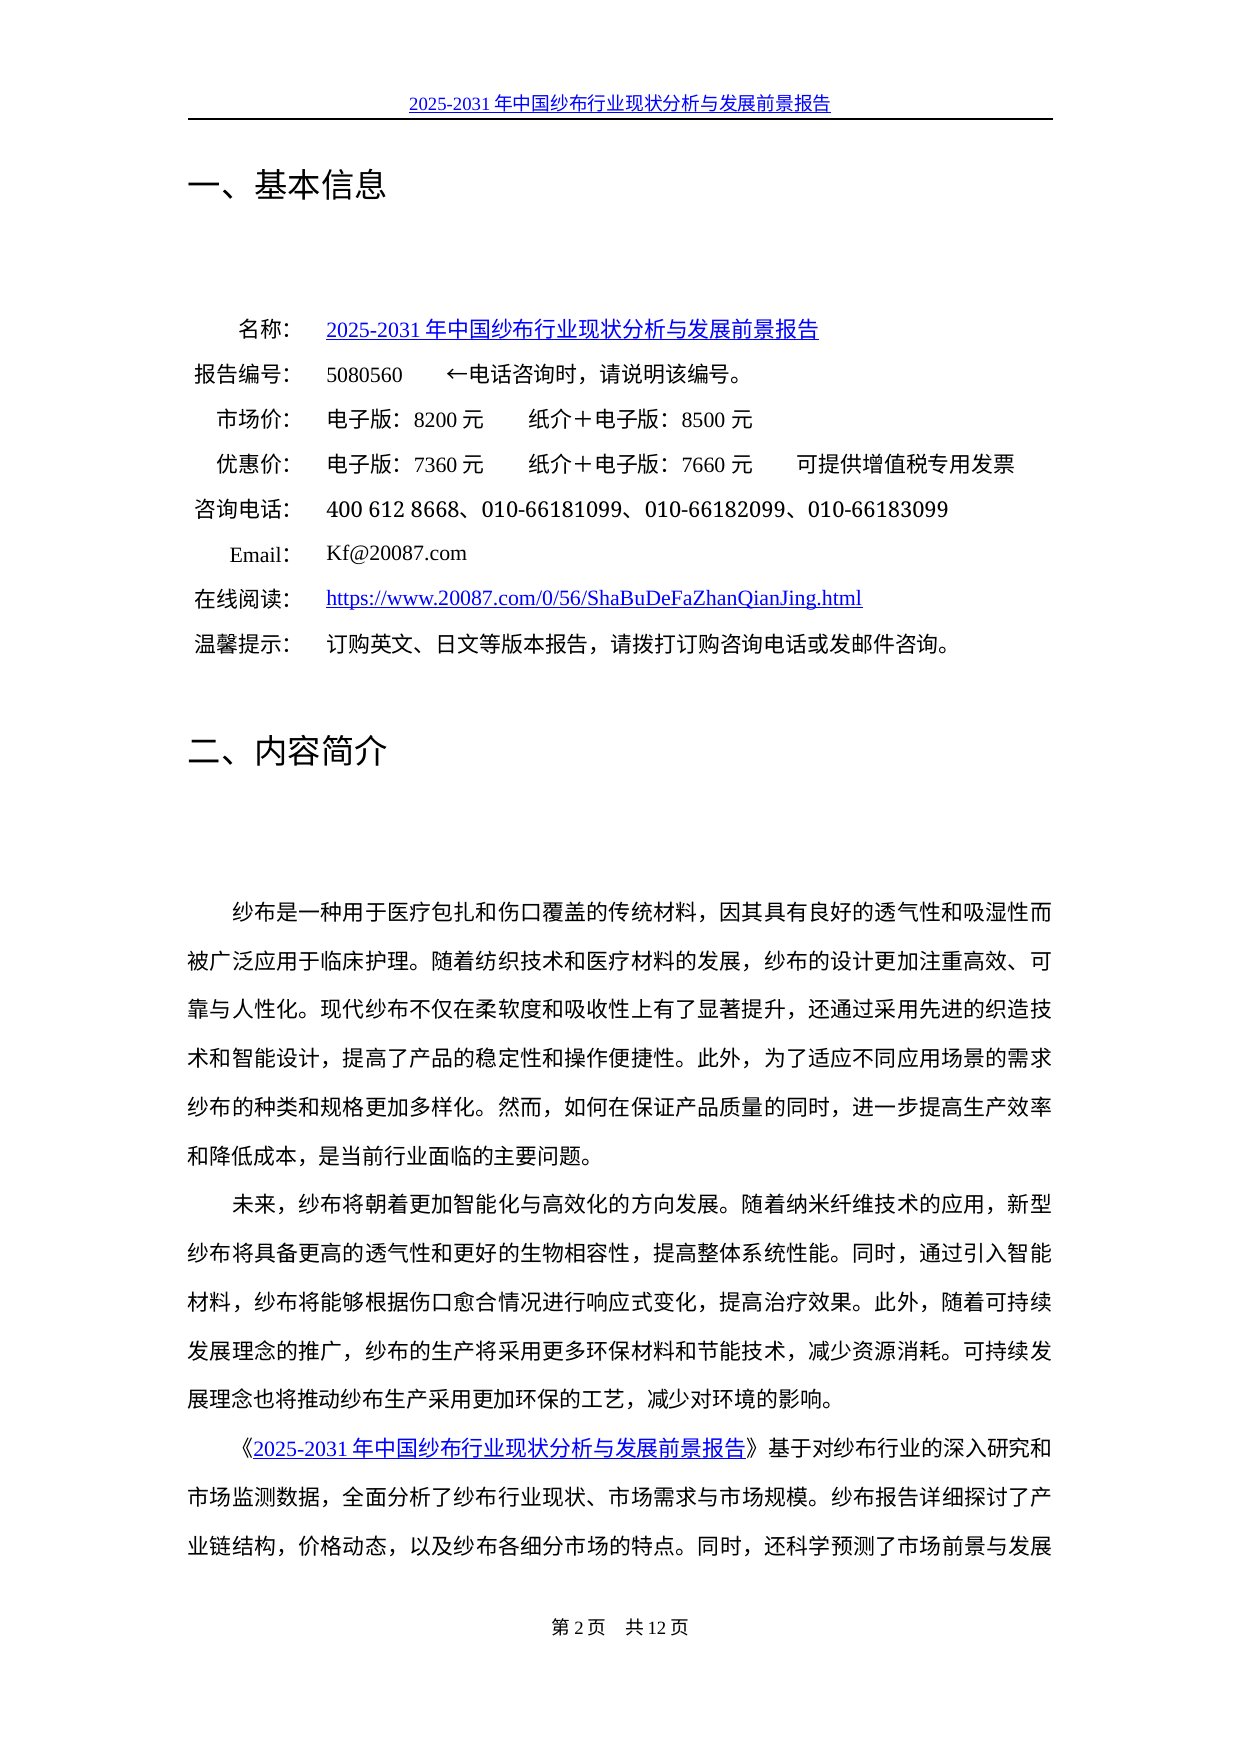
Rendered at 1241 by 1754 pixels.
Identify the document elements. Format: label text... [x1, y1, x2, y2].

table_cell 温馨提示： [167, 627, 315, 672]
table_cell 电子版：8200 元 纸介＋电子版：8500 元 [315, 402, 1073, 447]
table_cell 市场价： [167, 402, 315, 447]
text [187, 894, 1053, 1561]
table_cell 优惠价： [167, 447, 315, 492]
title 二、内容简介 [187, 717, 1053, 782]
title 一、基本信息 [187, 150, 1053, 215]
table_header 名称： [167, 312, 315, 357]
table_cell 5080560 ←电话咨询时，请说明该编号。 [315, 357, 1073, 402]
table_cell 400 612 8668、010-66181099、010-66182099、010-66183099 [315, 492, 1073, 537]
table_cell 订购英文、日文等版本报告，请拨打订购咨询电话或发邮件咨询。 [315, 627, 1073, 672]
table_header 2025-2031年中国纱布行业现状分析与发展前景报告 [315, 312, 1073, 357]
table_cell Kf@20087.com [315, 537, 1073, 582]
table_cell 咨询电话： [167, 492, 315, 537]
table_cell 电子版：7360 元 纸介＋电子版：7660 元 可提供增值税专用发票 [315, 447, 1073, 492]
table_cell Email： [167, 537, 315, 582]
table_cell 在线阅读： [167, 582, 315, 627]
table_cell 报告编号： [167, 357, 315, 402]
table_cell [315, 582, 1073, 627]
